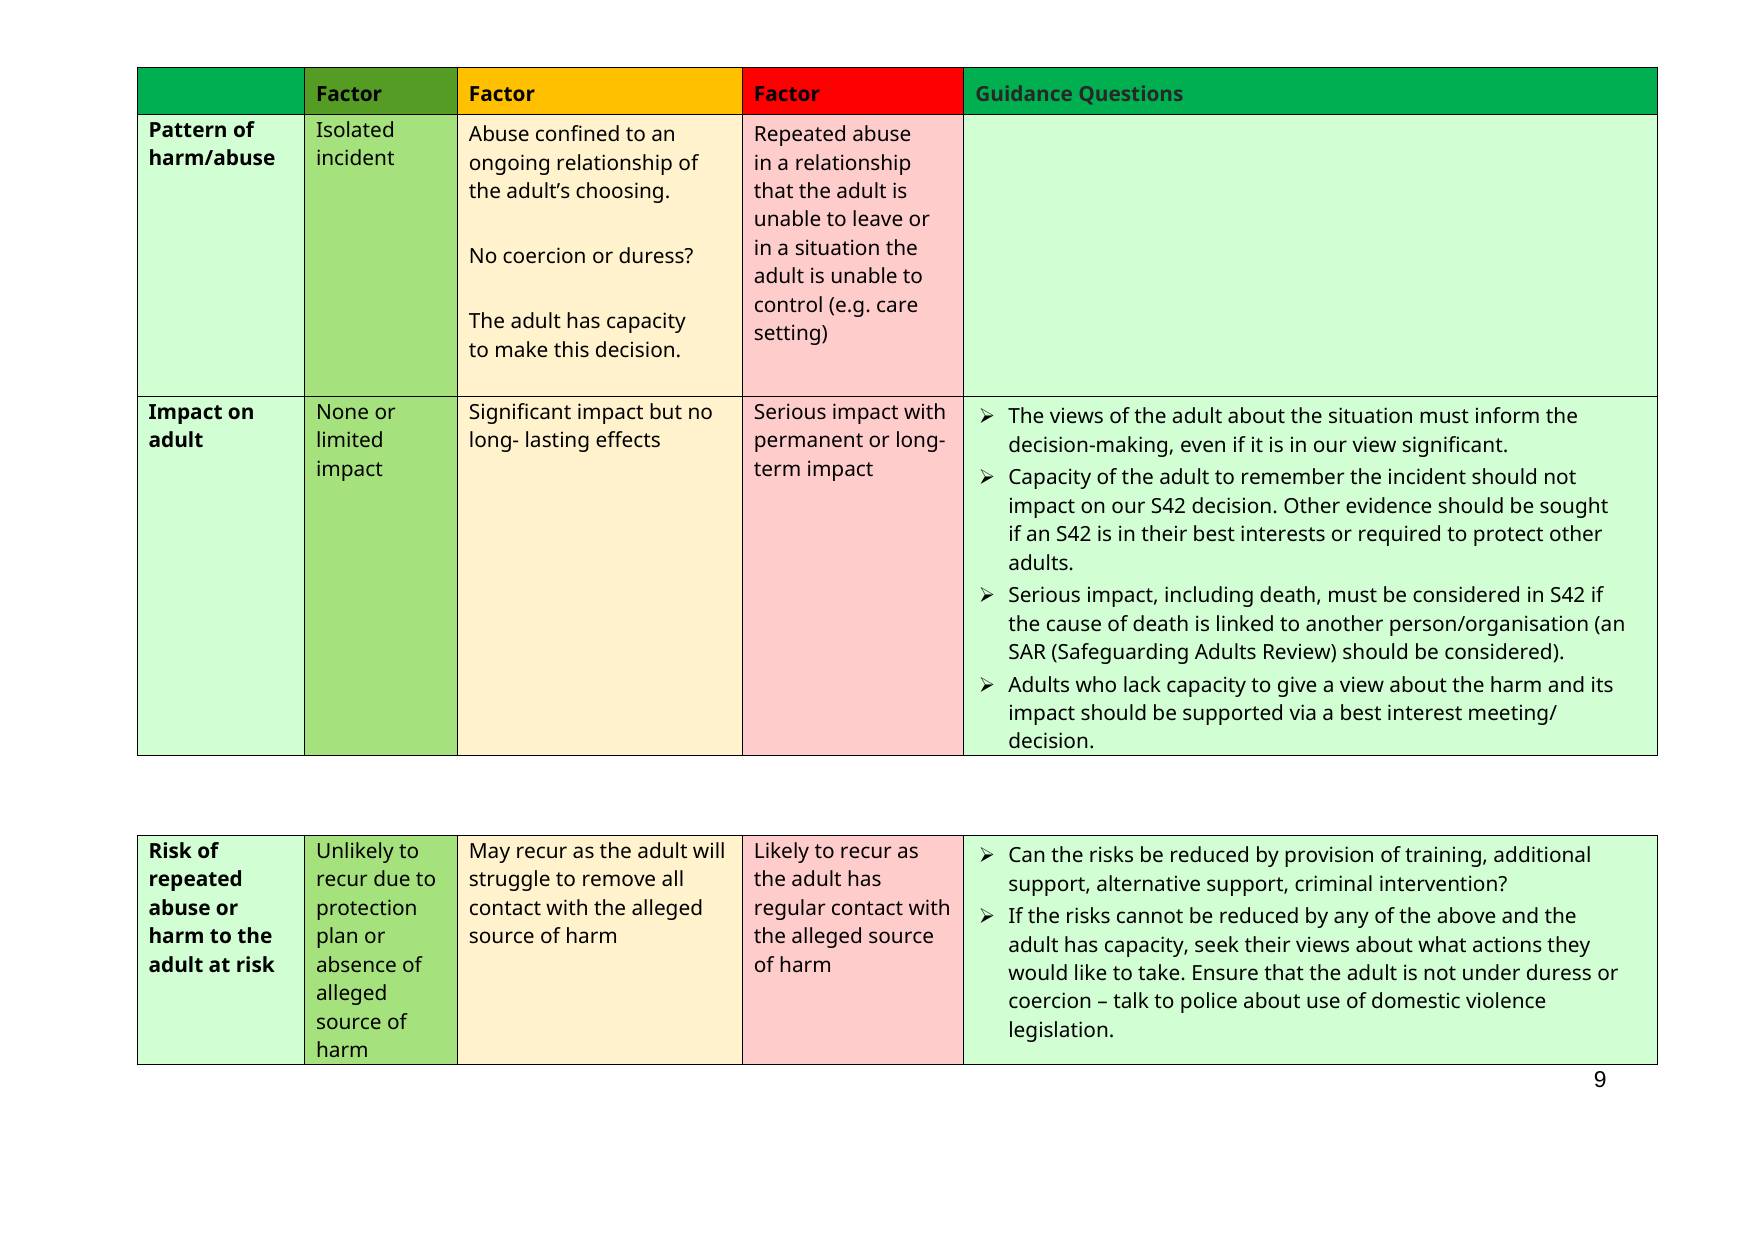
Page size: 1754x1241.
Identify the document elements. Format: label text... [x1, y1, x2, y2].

table_header Factor [305, 68, 457, 114]
table_header Factor [743, 68, 963, 114]
table_cell The views of the adult about the situation must inform the decision-making, even if it is in our view significant. Capacity of the adult to remember the incident should not impact on our S42 decision. Other evidence should be sought if an S42 is in their best interests or required to protect other adults. Serious impact, including death, must be considered in S42 if the cause of death is linked to another person/organisation (an SAR (Safeguarding Adults Review) should be considered). Adults who lack capacity to give a view about the harm and its impact should be supported via a best interest meeting/ decision. [964, 397, 1657, 755]
table_cell [964, 115, 1657, 396]
table_header Guidance Questions [964, 68, 1657, 114]
table_header Factor [458, 68, 742, 114]
table_cell Abuse confined to an ongoing relationship of the adult’s choosing. No coercion or duress? The adult has capacity to make this decision. [458, 115, 742, 396]
table_cell Repeated abuse in a relationship that the adult is unable to leave or in a situation the adult is unable to control (e.g. care setting) [743, 115, 963, 396]
table_cell Pattern of harm/abuse [138, 115, 304, 396]
table_header [138, 68, 304, 114]
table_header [964, 836, 1657, 1064]
table_cell Isolated incident [305, 115, 457, 396]
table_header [305, 836, 457, 1064]
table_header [138, 836, 304, 1064]
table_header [458, 836, 742, 1064]
table_cell Significant impact but no long- lasting effects [458, 397, 742, 755]
table_cell Serious impact with permanent or long-term impact [743, 397, 963, 755]
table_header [743, 836, 963, 1064]
table_cell None or limited impact [305, 397, 457, 755]
table_cell Impact on adult [138, 397, 304, 755]
